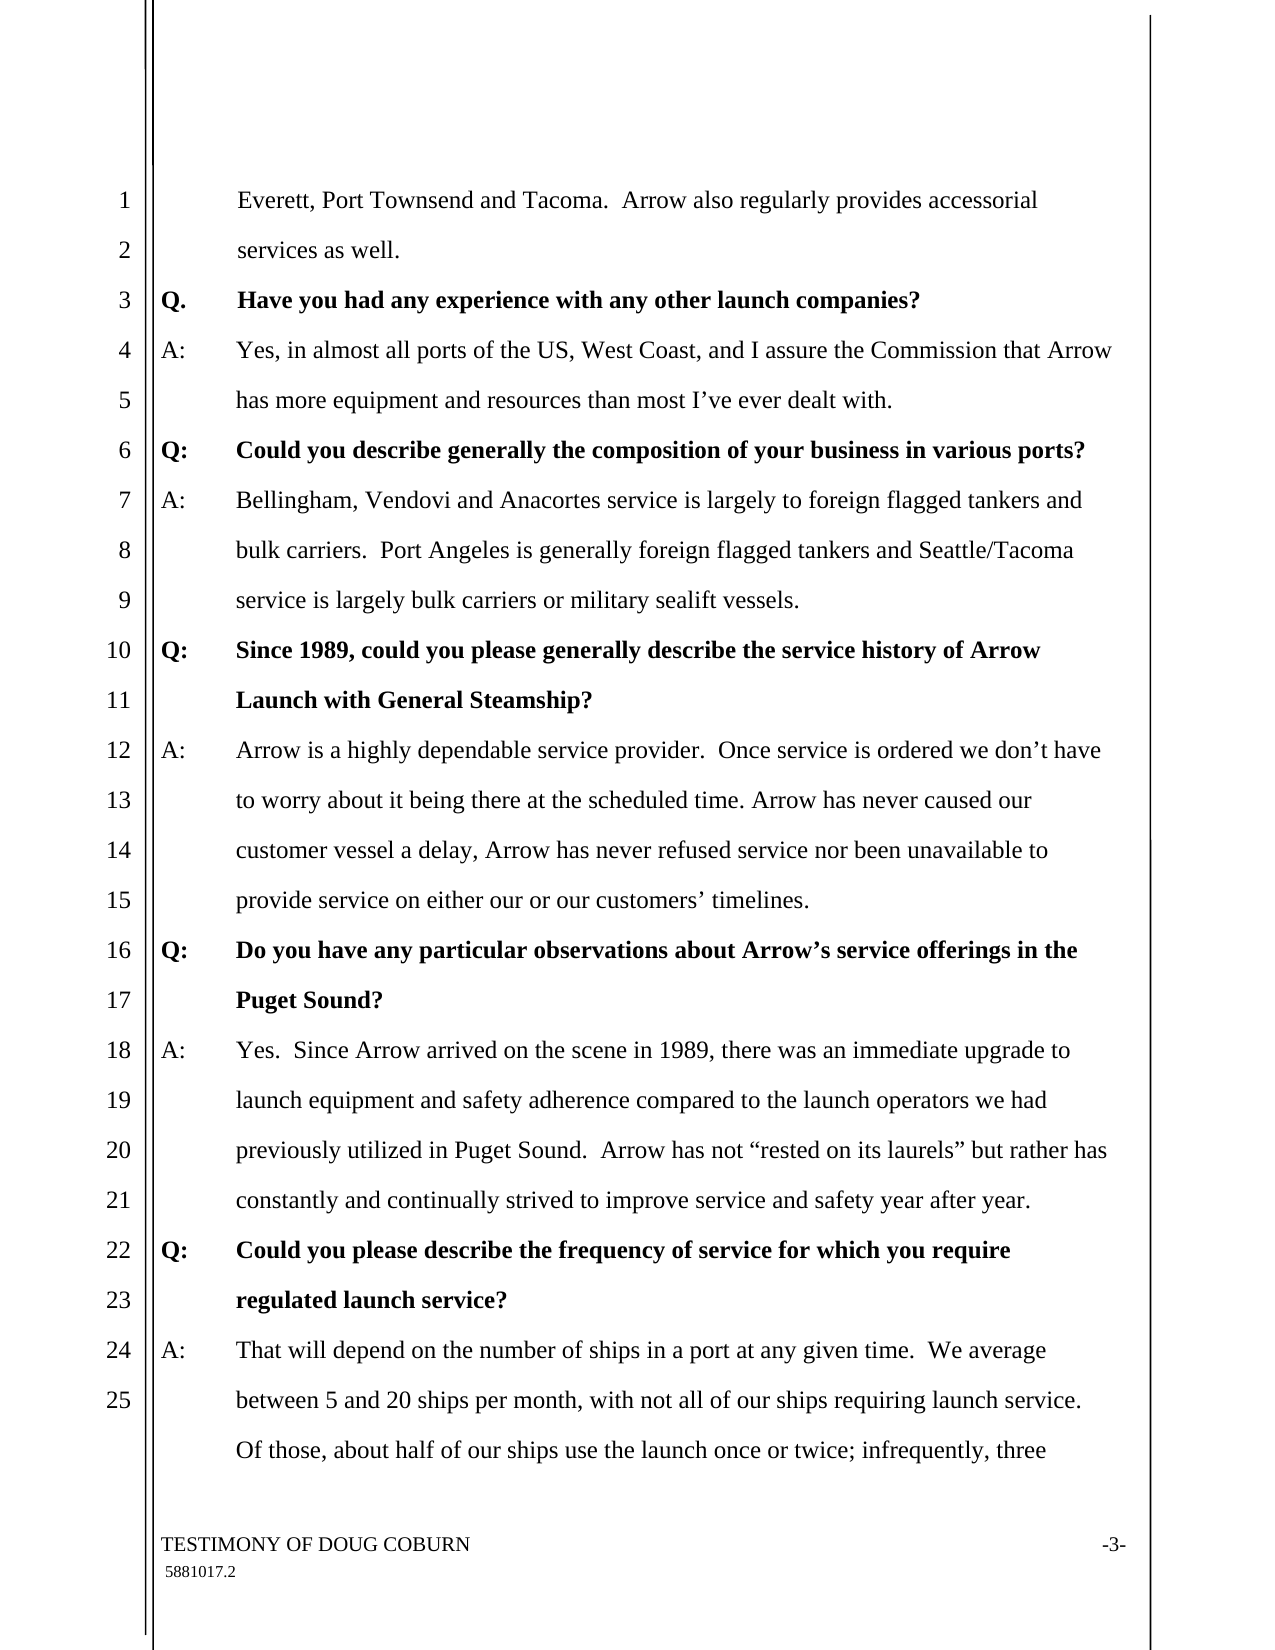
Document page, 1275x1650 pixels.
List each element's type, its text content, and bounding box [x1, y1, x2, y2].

text Do you have any particular observations about Arrow’s service offerings in the Puget Sound? [161, 919, 1117, 1019]
text Yes, in almost all ports of the US, West Coast, and I assure the Commission that Arrow has more equipment and resources than most I’ve ever dealt with. [161, 319, 1117, 419]
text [161, 169, 1117, 269]
text Arrow is a highly dependable service provider. Once service is ordered we don’t have to worry about it being there at the scheduled time. Arrow has never caused our customer vessel a delay, Arrow has never refused service nor been unavailable to provide service on either our or our customers’ timelines. [161, 719, 1117, 919]
text Could you please describe the frequency of service for which you require regulated launch service? [161, 1219, 1117, 1319]
text Yes. Since Arrow arrived on the scene in 1989, there was an immediate upgrade to launch equipment and safety adherence compared to the launch operators we had previously utilized in Puget Sound. Arrow has not “rested on its laurels” but rather has constantly and continually strived to improve service and safety year after year. [161, 1019, 1117, 1219]
text Could you describe generally the composition of your business in various ports? [161, 419, 1117, 469]
text Since 1989, could you please generally describe the service history of Arrow Launch with General Steamship? [161, 619, 1117, 719]
text Bellingham, Vendovi and Anacortes service is largely to foreign flagged tankers and bulk carriers. Port Angeles is generally foreign flagged tankers and Seattle/Tacoma service is largely bulk carriers or military sealift vessels. [161, 469, 1117, 619]
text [161, 1319, 1117, 1469]
text Q. Have you had any experience with any other launch companies? [161, 269, 1117, 319]
